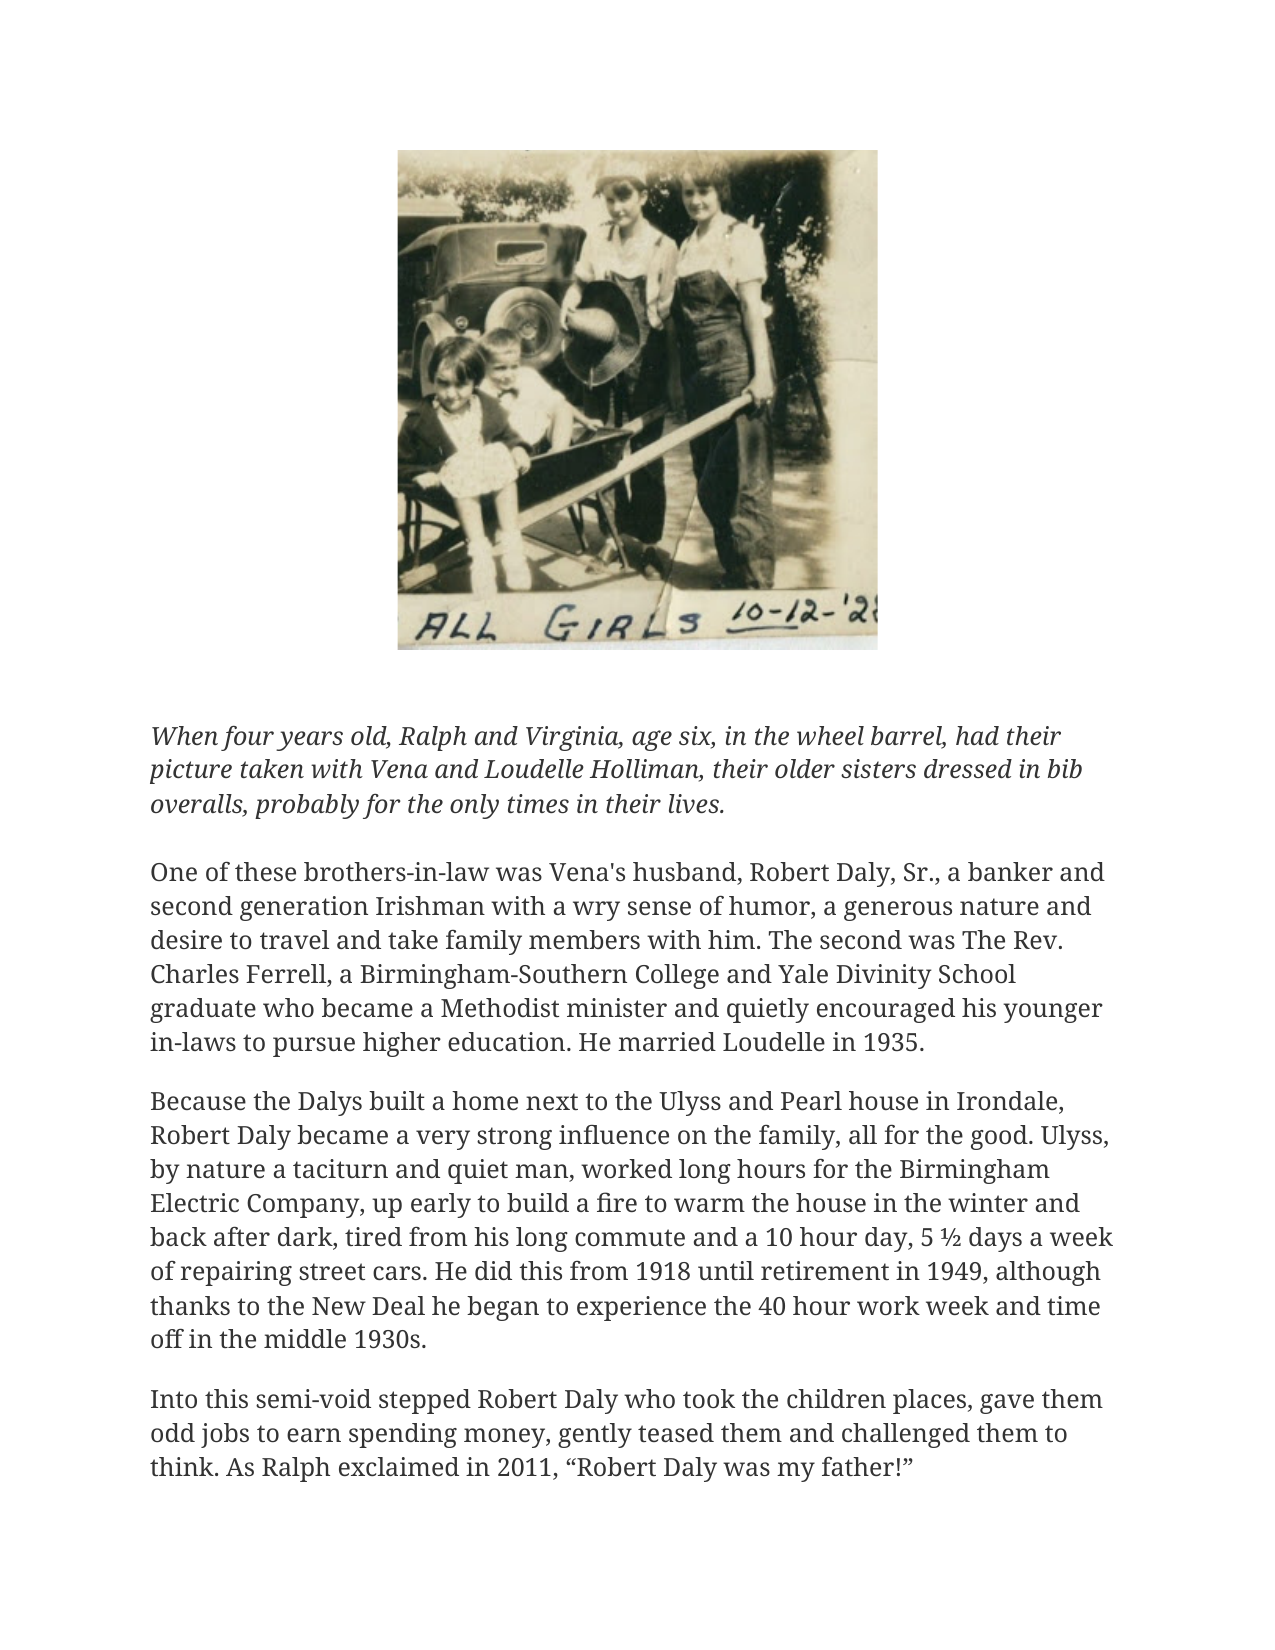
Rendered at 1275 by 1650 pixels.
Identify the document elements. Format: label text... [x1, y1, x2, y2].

text Into this semi-void stepped Robert Daly who took the children places, gave them odd jobs to earn spending money, gently teased them and challenged them to think. As Ralph exclaimed in 2011, “Robert Daly was my father!” [150, 1381, 1125, 1483]
picture [397, 150, 878, 650]
text Because the Dalys built a home next to the Ulyss and Pearl house in Irondale, Robert Daly became a very strong influence on the family, all for the good. Ulyss, by nature a taciturn and quiet man, worked long hours for the Birmingham Electric Company, up early to build a fire to warm the house in the winter and back after dark, tired from his long commute and a 10 hour day, 5 ½ days a week of repairing street cars. He did this from 1918 until retirement in 1949, although thanks to the New Deal he began to experience the 40 hour work week and time off in the middle 1930s. [150, 1084, 1125, 1356]
text One of these brothers-in-law was Vena's husband, Robert Daly, Sr., a banker and second generation Irishman with a wry sense of humor, a generous nature and desire to travel and take family members with him. The second was The Rev. Charles Ferrell, a Birmingham-Southern College and Yale Divinity School graduate who became a Methodist minister and quietly encouraged his younger in-laws to pursue higher education. He married Loudelle in 1935. [150, 854, 1125, 1059]
text When four years old, Ralph and Virginia, age six, in the wheel barrel, had their picture taken with Vena and Loudelle Holliman, their older sisters dressed in bib overalls, probably for the only times in their lives. [150, 650, 1125, 820]
